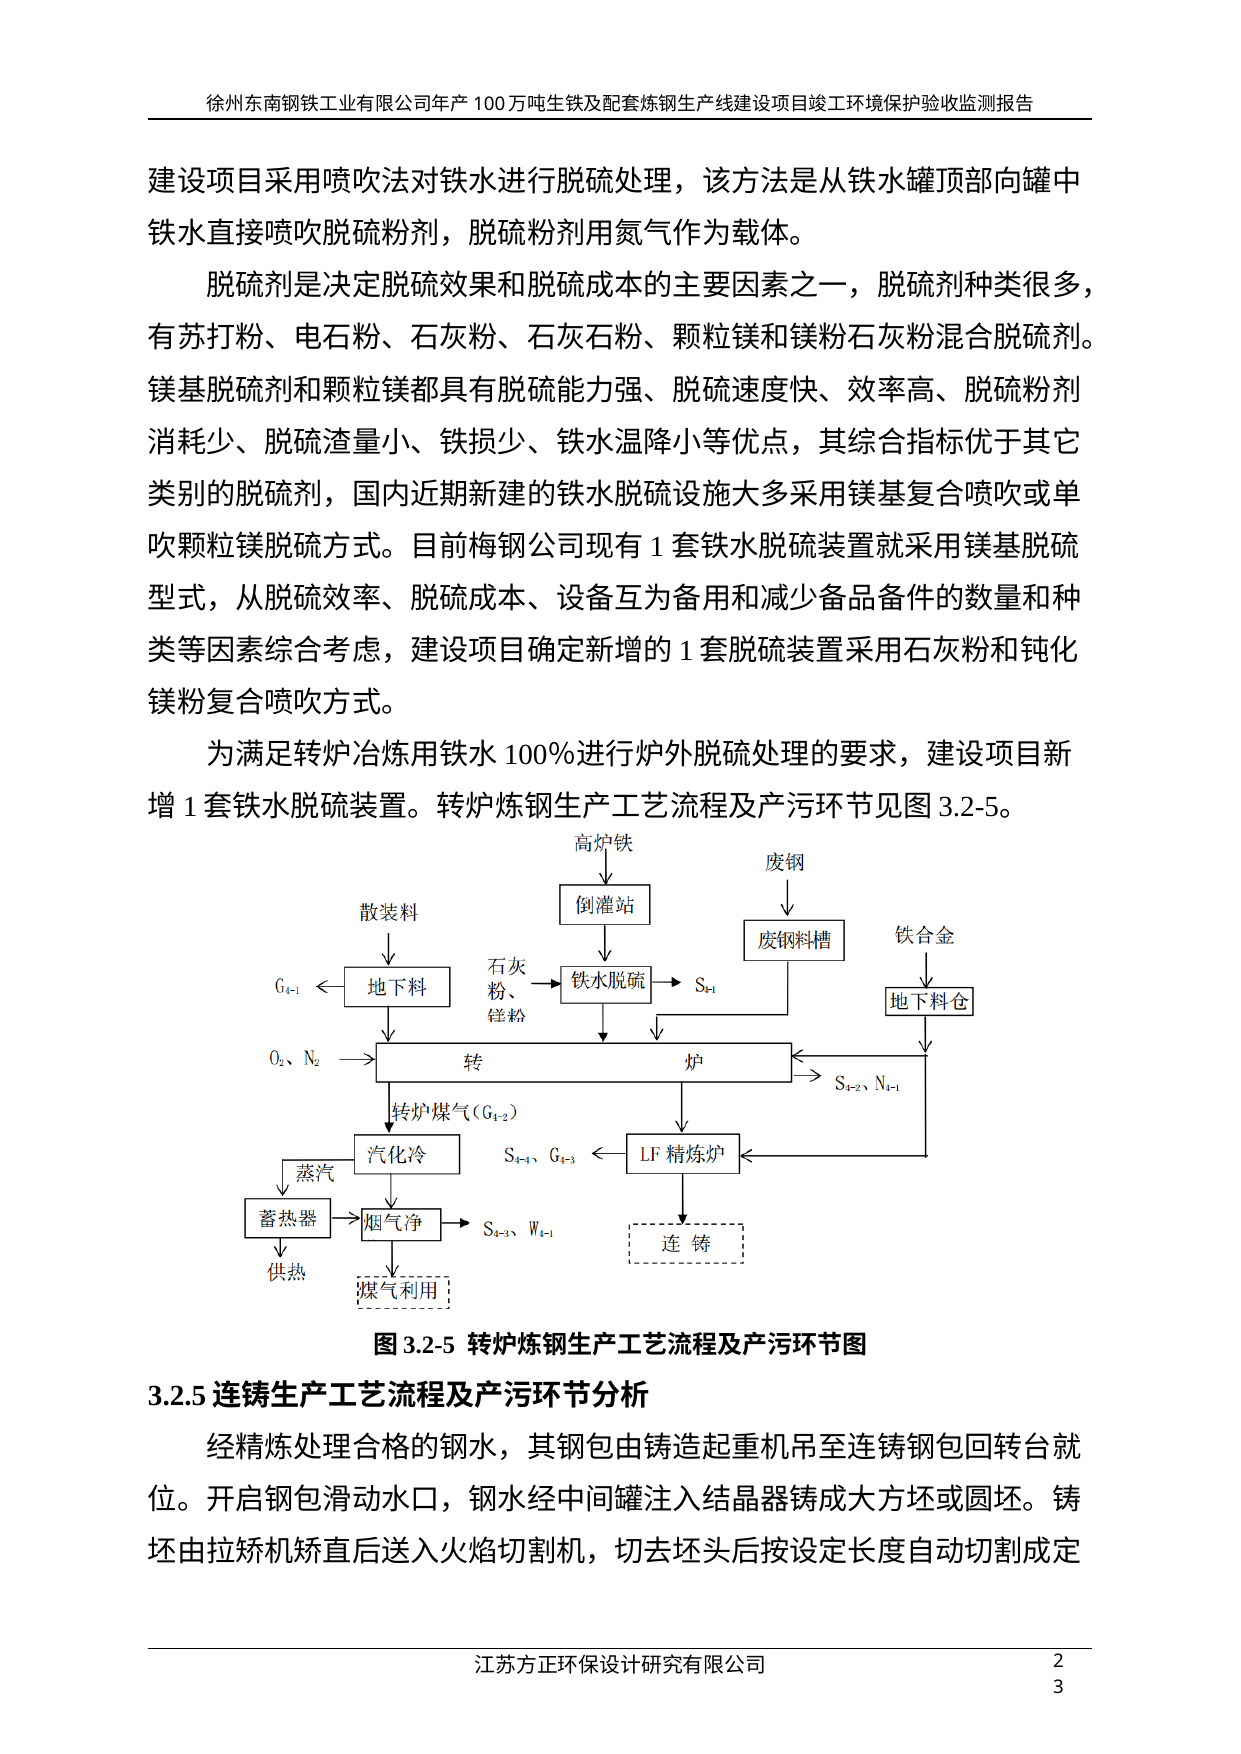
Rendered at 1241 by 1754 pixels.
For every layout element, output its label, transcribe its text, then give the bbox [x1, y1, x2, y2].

text 脱硫剂是决定脱硫效果和脱硫成本的主要因素之一，脱硫剂种类很多，有苏打粉、电石粉、石灰粉、石灰石粉、颗粒镁和镁粉石灰粉混合脱硫剂。镁基脱硫剂和颗粒镁都具有脱硫能力强、脱硫速度快、效率高、脱硫粉剂消耗少、脱硫渣量小、铁损少、铁水温降小等优点，其综合指标优于其它类别的脱硫剂，国内近期新建的铁水脱硫设施大多采用镁基复合喷吹或单吹颗粒镁脱硫方式。目前梅钢公司现有1 套铁水脱硫装置就采用镁基脱硫型式，从脱硫效率、脱硫成本、设备互为备用和减少备品备件的数量和种类等因素综合考虑，建设项目确定新增的1套脱硫装置采用石灰粉和钝化镁粉复合喷吹方式。 [148, 254, 1092, 723]
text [148, 1416, 1092, 1572]
subtitle 3.2.5连铸生产工艺流程及产污环节分析 [148, 1364, 1092, 1416]
text 为满足转炉冶炼用铁水100％进行炉外脱硫处理的要求，建设项目新增1套铁水脱硫装置。转炉炼钢生产工艺流程及产污环节见图3.2-5。 [148, 723, 1092, 827]
text 图3.2-5 转炉炼钢生产工艺流程及产污环节图 [148, 1314, 1092, 1364]
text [148, 150, 1092, 254]
picture [241, 827, 999, 1314]
